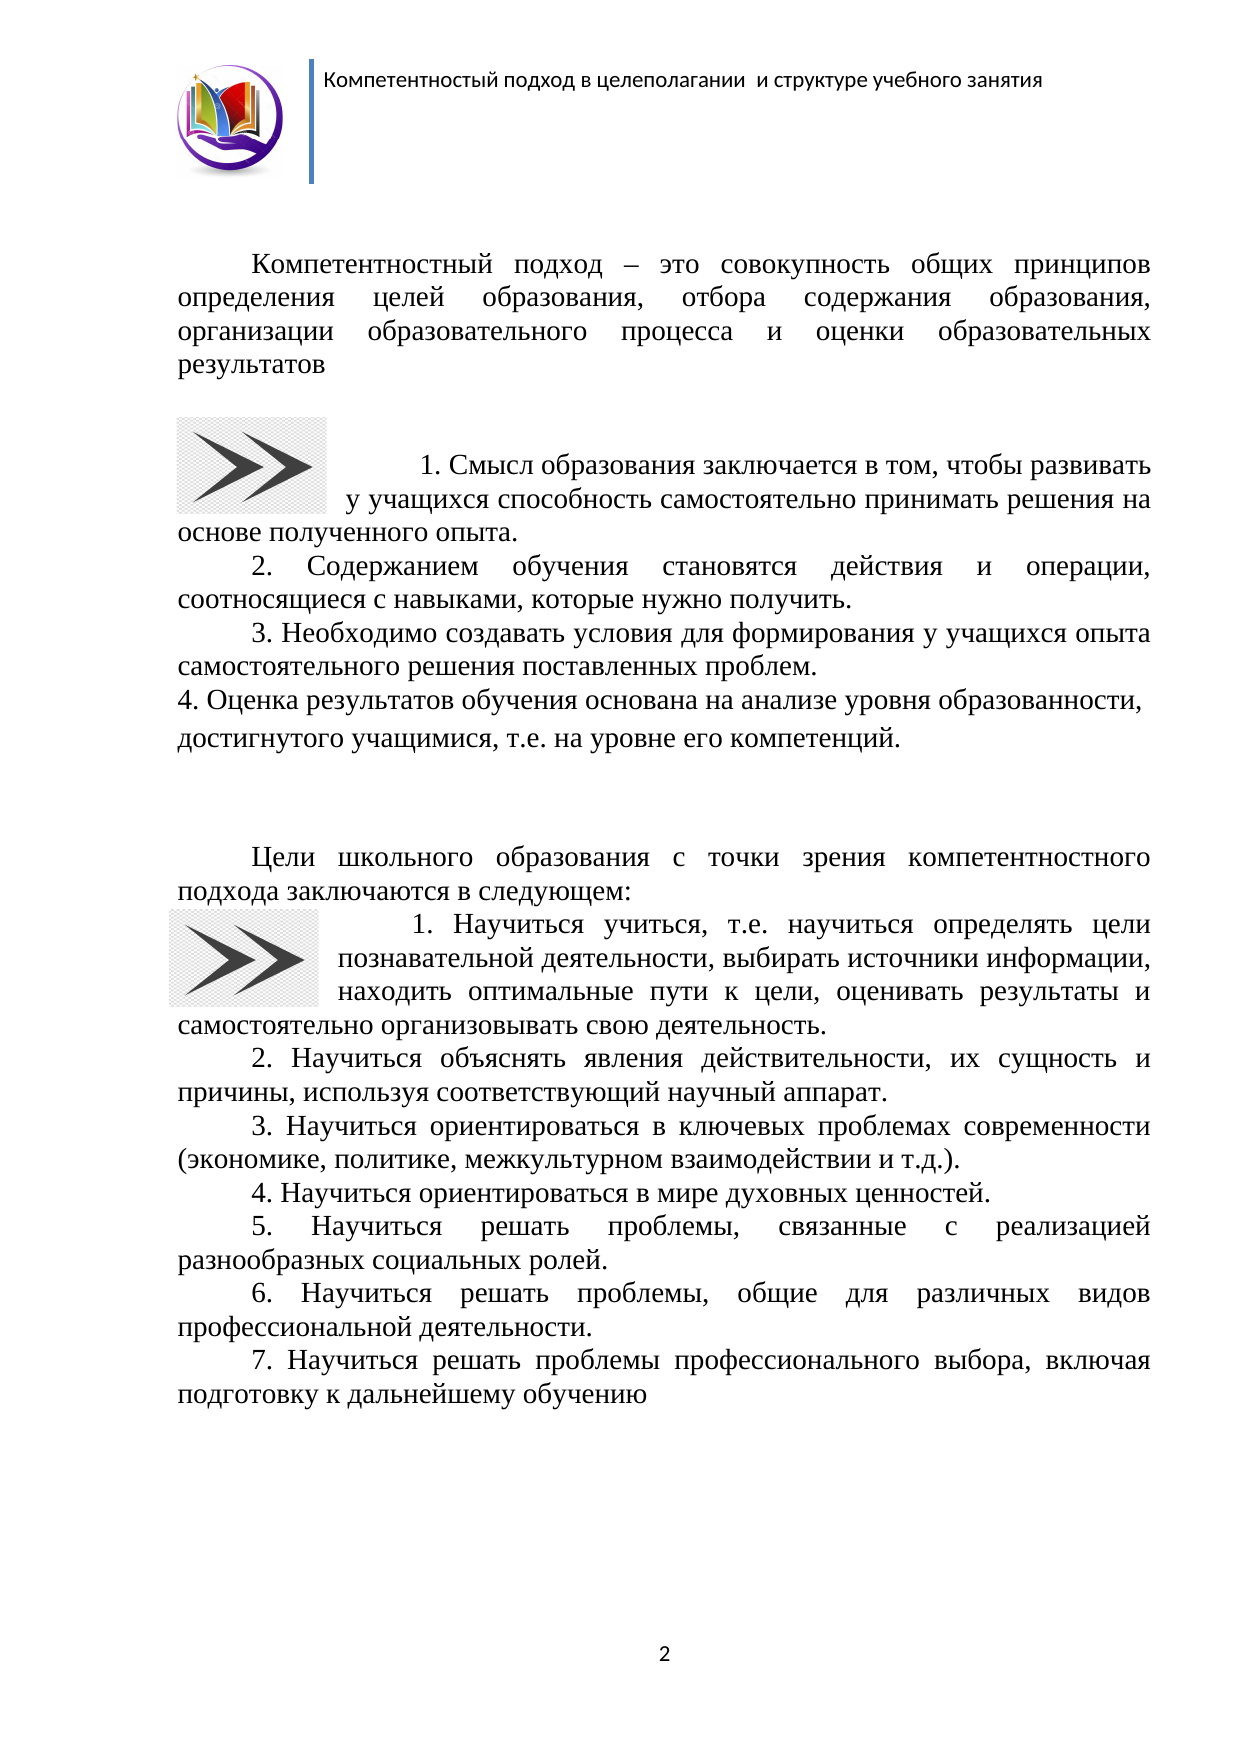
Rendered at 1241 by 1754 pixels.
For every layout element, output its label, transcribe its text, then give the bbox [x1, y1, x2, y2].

text 1. Смысл образования заключается в том, чтобы развивать у учащихся способность самостоятельно принимать решения на основе полученного опыта. [177, 447, 1152, 548]
picture [168, 909, 319, 1007]
text 7. Научиться решать проблемы профессионального выбора, включая подготовку к дальнейшему обучению [177, 1342, 1152, 1409]
text Компетентностный подход – это совокупность общих принципов определения целей образования, отбора содержания образования, организации образовательного процесса и оценки образовательных результатов [177, 246, 1152, 380]
picture [177, 65, 283, 179]
text 6. Научиться решать проблемы, общие для различных видов профессиональной деятельности. [177, 1275, 1152, 1342]
text 1. Научиться учиться, т.е. научиться определять цели познавательной деятельности, выбирать источники информации, находить оптимальные пути к цели, оценивать результаты и самостоятельно организовывать свою деятельность. [177, 906, 1152, 1041]
text 4. Научиться ориентироваться в мире духовных ценностей. [177, 1175, 1152, 1208]
picture [176, 417, 327, 514]
text 2. Научиться объяснять явления действительности, их сущность и причины, используя соответствующий научный аппарат. [177, 1041, 1152, 1108]
text 2. Содержанием обучения становятся действия и операции, соотносящиеся с навыками, которые нужно получить. [177, 548, 1152, 615]
text 4. Оценка результатов обучения основана на анализе уровня образованности, достигнутого учащимися, т.е. на уровне его компетенций. [177, 682, 1152, 754]
text 3. Научиться ориентироваться в ключевых проблемах современности (экономике, политике, межкультурном взаимодействии и т.д.). [177, 1108, 1152, 1175]
text Цели школьного образования с точки зрения компетентностного подхода заключаются в следующем: [177, 839, 1152, 906]
text 5. Научиться решать проблемы, связанные с реализацией разнообразных социальных ролей. [177, 1208, 1152, 1275]
text 3. Необходимо создавать условия для формирования у учащихся опыта самостоятельного решения поставленных проблем. [177, 615, 1152, 682]
